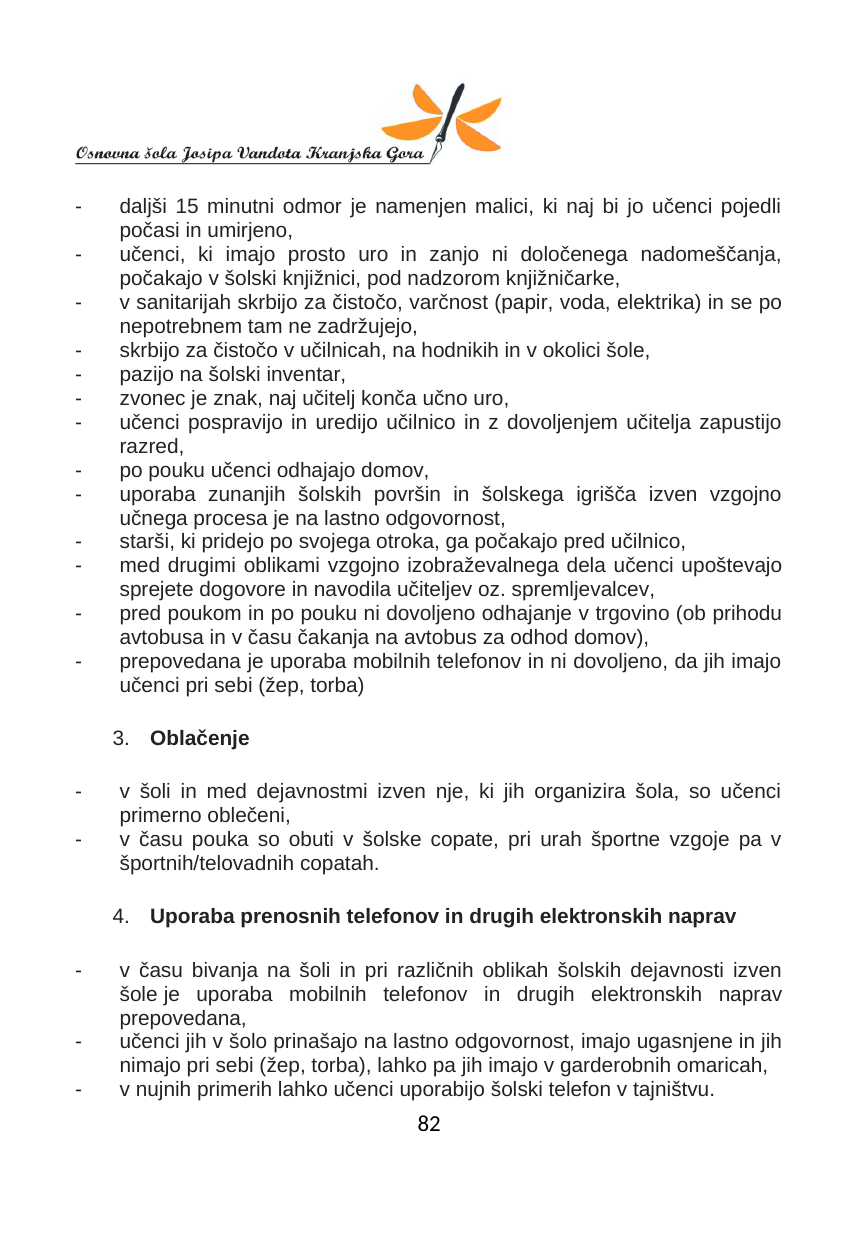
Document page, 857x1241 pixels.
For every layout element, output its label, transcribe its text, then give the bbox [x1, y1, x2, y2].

text - učenci, ki imajo prosto uro in zanjo ni določenega nadomeščanja, počakajo v šolski knjižnici, pod nadzorom knjižničarke, [75, 242, 783, 290]
text - v šoli in med dejavnostmi izven nje, ki jih organizira šola, so učenci primerno oblečeni, [75, 779, 783, 827]
text - pazijo na šolski inventar, [75, 362, 783, 386]
text - v času bivanja na šoli in pri različnih oblikah šolskih dejavnosti izven šole je uporaba mobilnih telefonov in drugih elektronskih naprav prepovedana, [75, 957, 783, 1029]
text - prepovedana je uporaba mobilnih telefonov in ni dovoljeno, da jih imajo učenci pri sebi (žep, torba) [75, 649, 783, 697]
text - v nujnih primerih lahko učenci uporabijo šolski telefon v tajništvu. [75, 1077, 783, 1101]
list Uporaba prenosnih telefonov in drugih elektronskih naprav [112, 904, 783, 928]
picture [75, 75, 519, 166]
text - v sanitarijah skrbijo za čistočo, varčnost (papir, voda, elektrika) in se po nepotrebnem tam ne zadržujejo, [75, 290, 783, 338]
text - pred poukom in po pouku ni dovoljeno odhajanje v trgovino (ob prihodu avtobusa in v času čakanja na avtobus za odhod domov), [75, 601, 783, 649]
text - zvonec je znak, naj učitelj konča učno uro, [75, 386, 783, 409]
list Oblačenje [112, 726, 783, 750]
text - učenci pospravijo in uredijo učilnico in z dovoljenjem učitelja zapustijo razred, [75, 409, 783, 457]
text - po pouku učenci odhajajo domov, [75, 457, 783, 481]
text - med drugimi oblikami vzgojno izobraževalnega dela učenci upoštevajo sprejete dogovore in navodila učiteljev oz. spremljevalcev, [75, 553, 783, 601]
text - v času pouka so obuti v šolske copate, pri urah športne vzgoje pa v športnih/telovadnih copatah. [75, 827, 783, 875]
text - učenci jih v šolo prinašajo na lastno odgovornost, imajo ugasnjene in jih nimajo pri sebi (žep, torba), lahko pa jih imajo v garderobnih omaricah, [75, 1029, 783, 1077]
text - starši, ki pridejo po svojega otroka, ga počakajo pred učilnico, [75, 529, 783, 553]
text - daljši 15 minutni odmor je namenjen malici, ki naj bi jo učenci pojedli počasi in umirjeno, [75, 194, 783, 242]
text - skrbijo za čistočo v učilnicah, na hodnikih in v okolici šole, [75, 338, 783, 362]
text - uporaba zunanjih šolskih površin in šolskega igrišča izven vzgojno učnega procesa je na lastno odgovornost, [75, 481, 783, 529]
